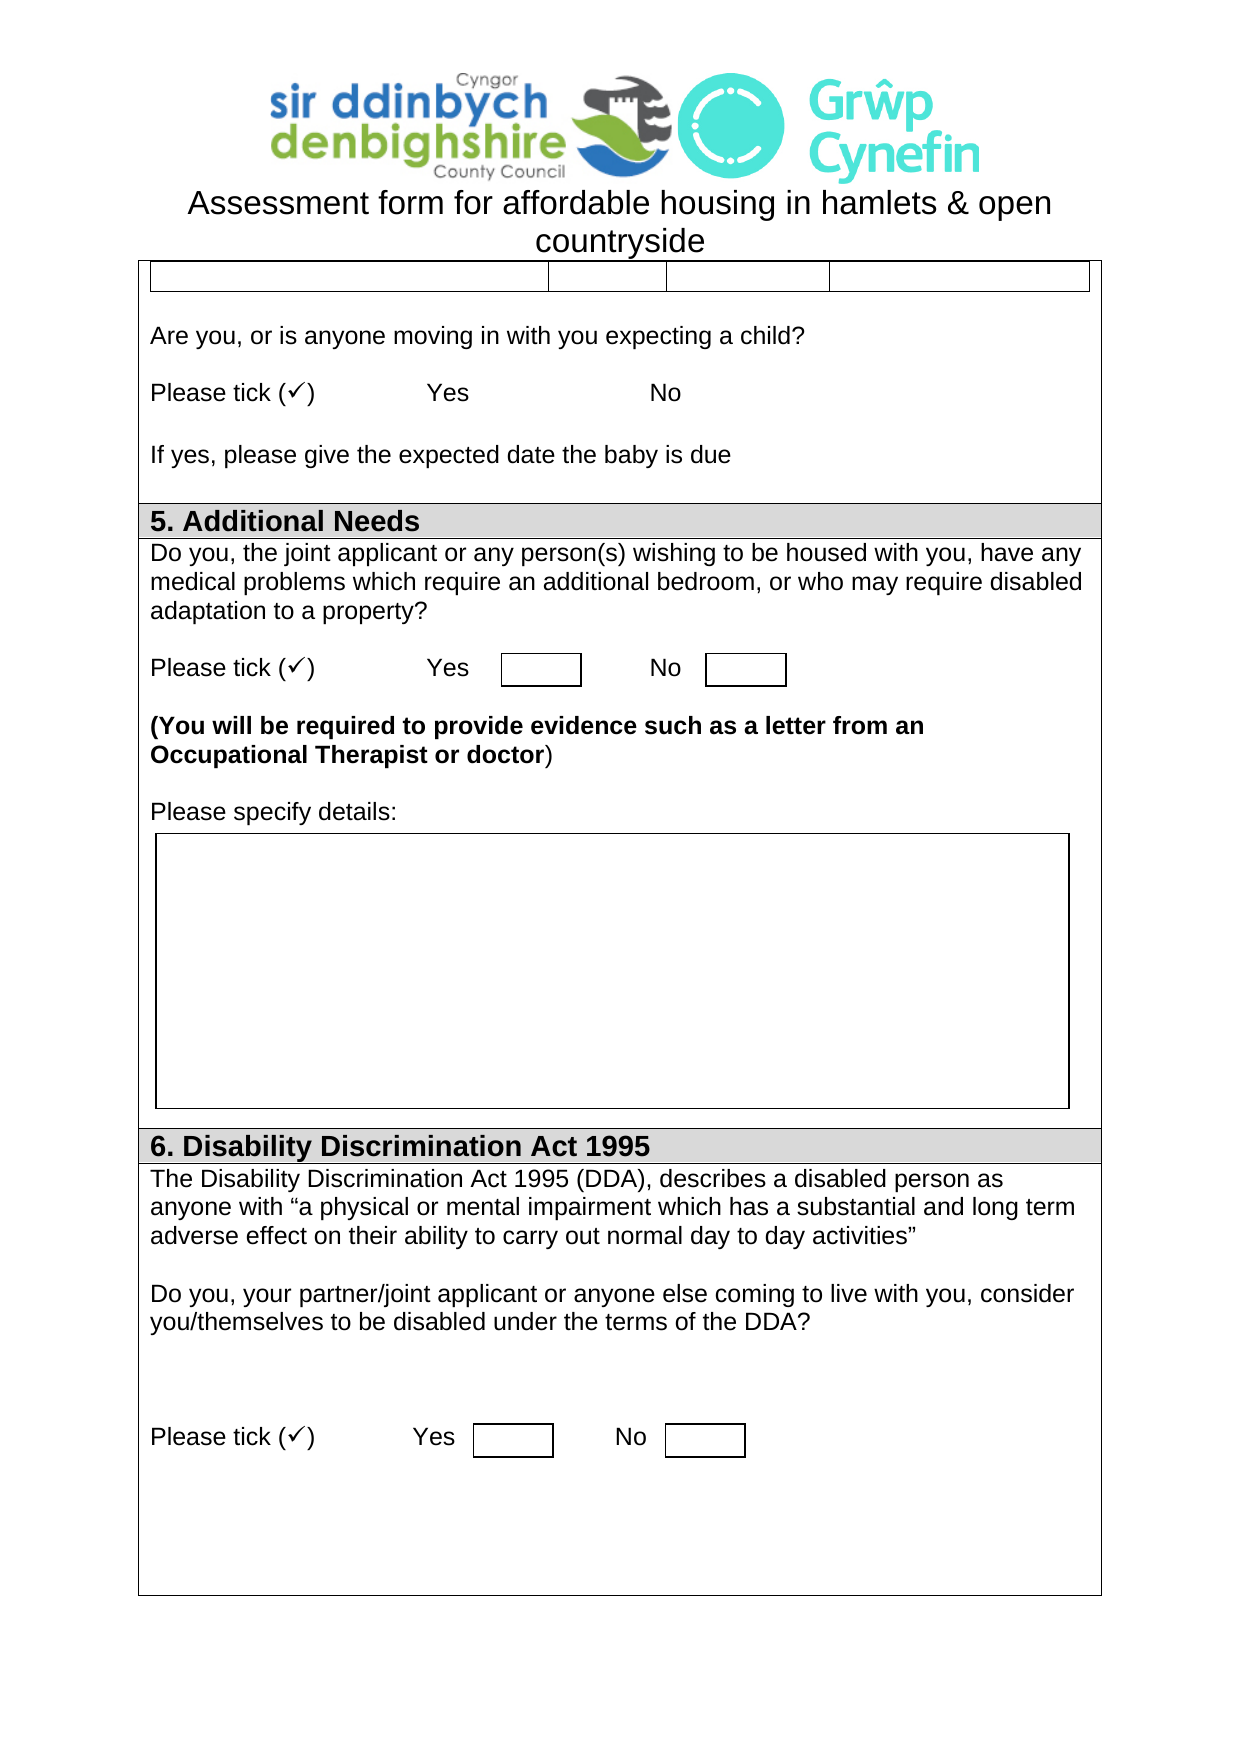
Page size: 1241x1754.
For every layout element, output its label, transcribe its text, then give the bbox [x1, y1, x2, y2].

table_cell 6. Disability Discrimination Act 1995 [139, 1129, 1101, 1162]
table_cell 5. Additional Needs [139, 504, 1101, 537]
picture [270, 73, 979, 184]
table_cell Do you, the joint applicant or any person(s) wishing to be housed with you, have any medical problems which require an additional bedroom, or who may require disabled adaptation to a property? Please tick () Yes No (You will be required to provide evidence such as a letter from an Occupational Therapist or doctor) Please specify details: [139, 539, 1101, 1128]
